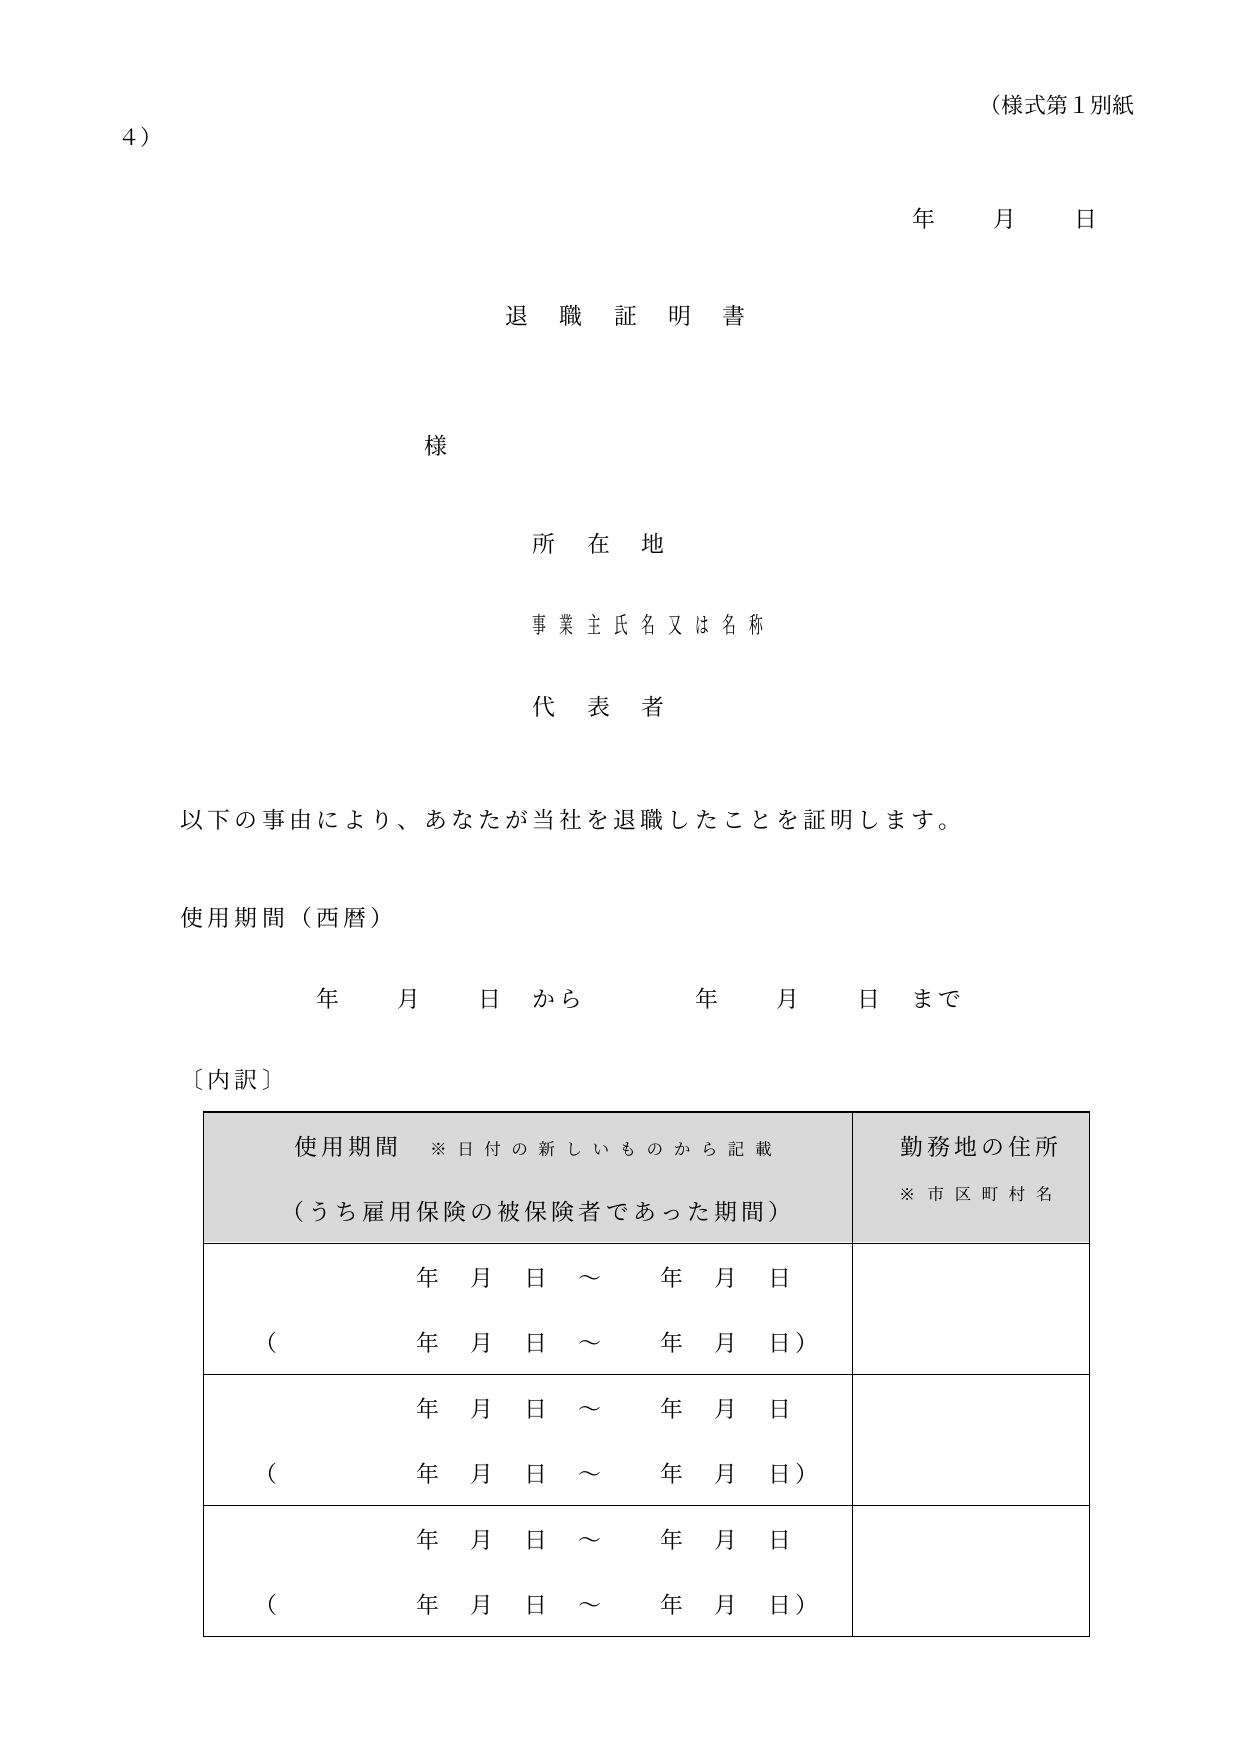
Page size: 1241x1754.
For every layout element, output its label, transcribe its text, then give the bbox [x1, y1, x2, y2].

table_cell 年 月 日 ～ 年 月 日 （ 年 月 日 ～ 年 月 日） [204, 1375, 852, 1504]
text 様 [126, 412, 1128, 477]
table_cell [853, 1375, 1089, 1504]
text 〔内訳〕 [126, 1046, 1128, 1111]
text 年 月 日 から 年 月 日 まで [126, 965, 1128, 1030]
table_header 勤務地の住所 ※市区町村名 [853, 1113, 1089, 1242]
table_cell 年 月 日 ～ 年 月 日 （ 年 月 日 ～ 年 月 日） [204, 1506, 852, 1636]
text 事業主氏名又は名称 [525, 591, 1128, 656]
text 以下の事由により、あなたが当社を退職したことを証明します。 [126, 786, 1128, 851]
text 年 月 日 [909, 184, 1128, 249]
text 使用期間（西暦） [126, 884, 1128, 949]
text 代 表 者 [525, 672, 1128, 737]
table_cell [853, 1244, 1089, 1373]
table_header 使用期間 ※日付の新しいものから記載 （うち雇用保険の被保険者であった期間） [204, 1113, 852, 1242]
text 退 職 証 明 書 [126, 282, 1128, 347]
table_cell 年 月 日 ～ 年 月 日 （ 年 月 日 ～ 年 月 日） [204, 1244, 852, 1373]
table_cell [853, 1506, 1089, 1636]
text 所 在 地 [525, 509, 1128, 574]
